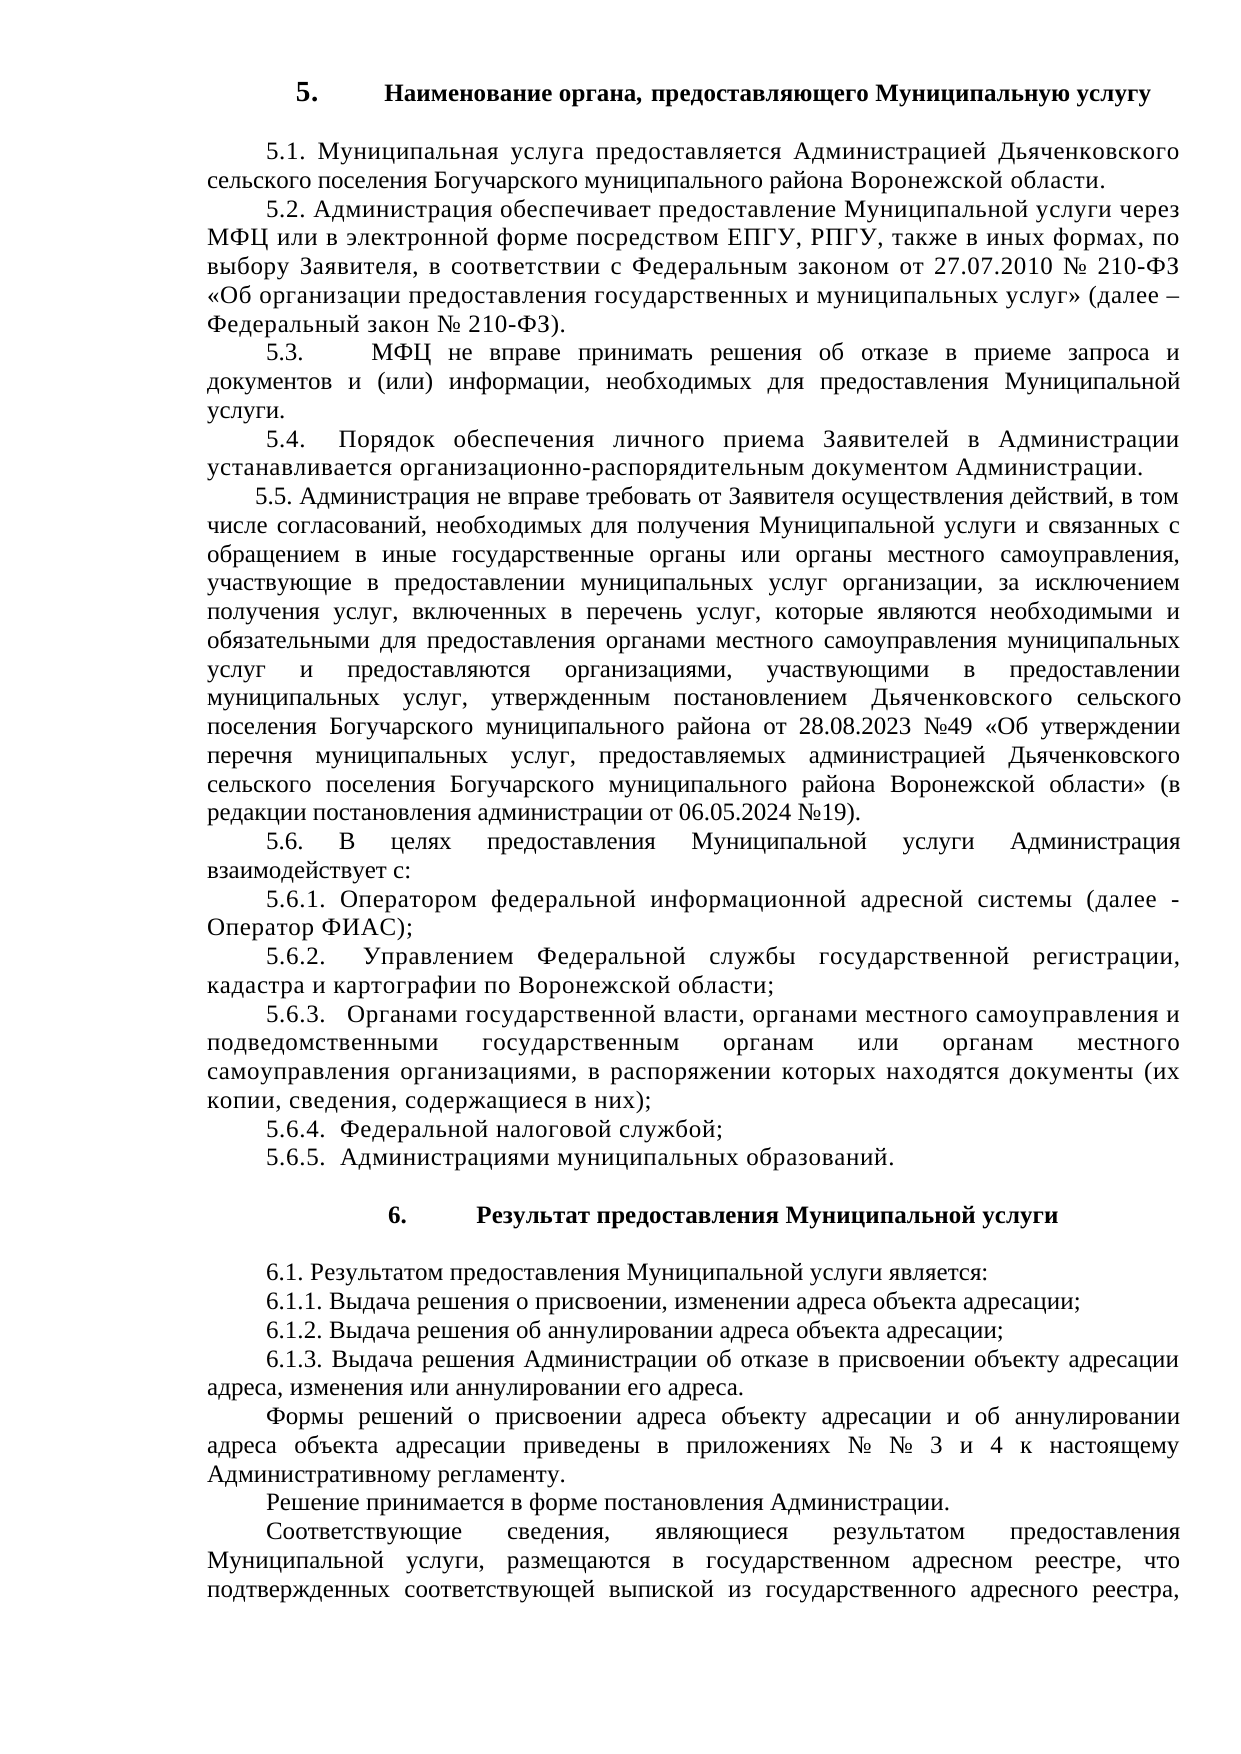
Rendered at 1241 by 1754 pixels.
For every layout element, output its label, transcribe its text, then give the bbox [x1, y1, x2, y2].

text 5.1. Муниципальная услуга предоставляется Администрацией Дьяченковского сельского поселения Богучарского муниципального района Воронежской области. [207, 136, 1181, 194]
text 5.6.1. Оператором федеральной информационной адресной системы (далее - Оператор ФИАС); [207, 884, 1181, 941]
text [207, 1516, 1181, 1602]
text 6.1.1. Выдача решения о присвоении, изменении адреса объекта адресации; [207, 1286, 1181, 1315]
list Администрациями муниципальных образований. [207, 1142, 1181, 1171]
list Наименование органа, предоставляющего Муниципальную услугу [207, 74, 1181, 107]
list Управлением Федеральной службы государственной регистрации, кадастра и картографии по Воронежской области; [207, 941, 1181, 999]
text 6.1.2. Выдача решения об аннулировании адреса объекта адресации; [207, 1315, 1181, 1344]
text 5.2. Администрация обеспечивает предоставление Муниципальной услуги через МФЦ или в электронной форме посредством ЕПГУ, РПГУ, также в иных формах, по выбору Заявителя, в соответствии с Федеральным законом от 27.07.2010 № 210-ФЗ «Об организации предоставления государственных и муниципальных услуг» (далее – Федеральный закон № 210-ФЗ). [207, 194, 1181, 337]
list Результат предоставления Муниципальной услуги [207, 1200, 1181, 1229]
text 5.5. Администрация не вправе требовать от Заявителя осуществления действий, в том числе согласований, необходимых для получения Муниципальной услуги и связанных с обращением в иные государственные органы или органы местного самоуправления, участвующие в предоставлении муниципальных услуг организации, за исключением получения услуг, включенных в перечень услуг, которые являются необходимыми и обязательными для предоставления органами местного самоуправления муниципальных услуг и предоставляются организациями, участвующими в предоставлении муниципальных услуг, утвержденным постановлением Дьяченковского сельского поселения Богучарского муниципального района от 28.08.2023 №49 «Об утверждении перечня муниципальных услуг, предоставляемых администрацией Дьяченковского сельского поселения Богучарского муниципального района Воронежской области» (в редакции постановления администрации от 06.05.2024 №19). [207, 481, 1181, 826]
text 6.1.3. Выдача решения Администрации об отказе в присвоении объекту адресации адреса, изменения или аннулировании его адреса. [207, 1344, 1181, 1401]
text Решение принимается в форме постановления Администрации. [207, 1487, 1181, 1516]
list Органами государственной власти, органами местного самоуправления и подведомственными государственным органам или органам местного самоуправления организациями, в распоряжении которых находятся документы (их копии, сведения, содержащиеся в них); [207, 999, 1181, 1114]
text 6.1. Результатом предоставления Муниципальной услуги является: [207, 1257, 1181, 1286]
text Формы решений о присвоении адреса объекту адресации и об аннулировании адреса объекта адресации приведены в приложениях № № 3 и 4 к настоящему Административному регламенту. [207, 1401, 1181, 1487]
list МФЦ не вправе принимать решения об отказе в приеме запроса и документов и (или) информации, необходимых для предоставления Муниципальной услуги. [207, 337, 1181, 424]
text 5.6. В целях предоставления Муниципальной услуги Администрация взаимодействует с: [207, 826, 1181, 884]
list Федеральной налоговой службой; [207, 1114, 1181, 1142]
list Порядок обеспечения личного приема Заявителей в Администрации устанавливается организационно-распорядительным документом Администрации. [207, 424, 1181, 481]
